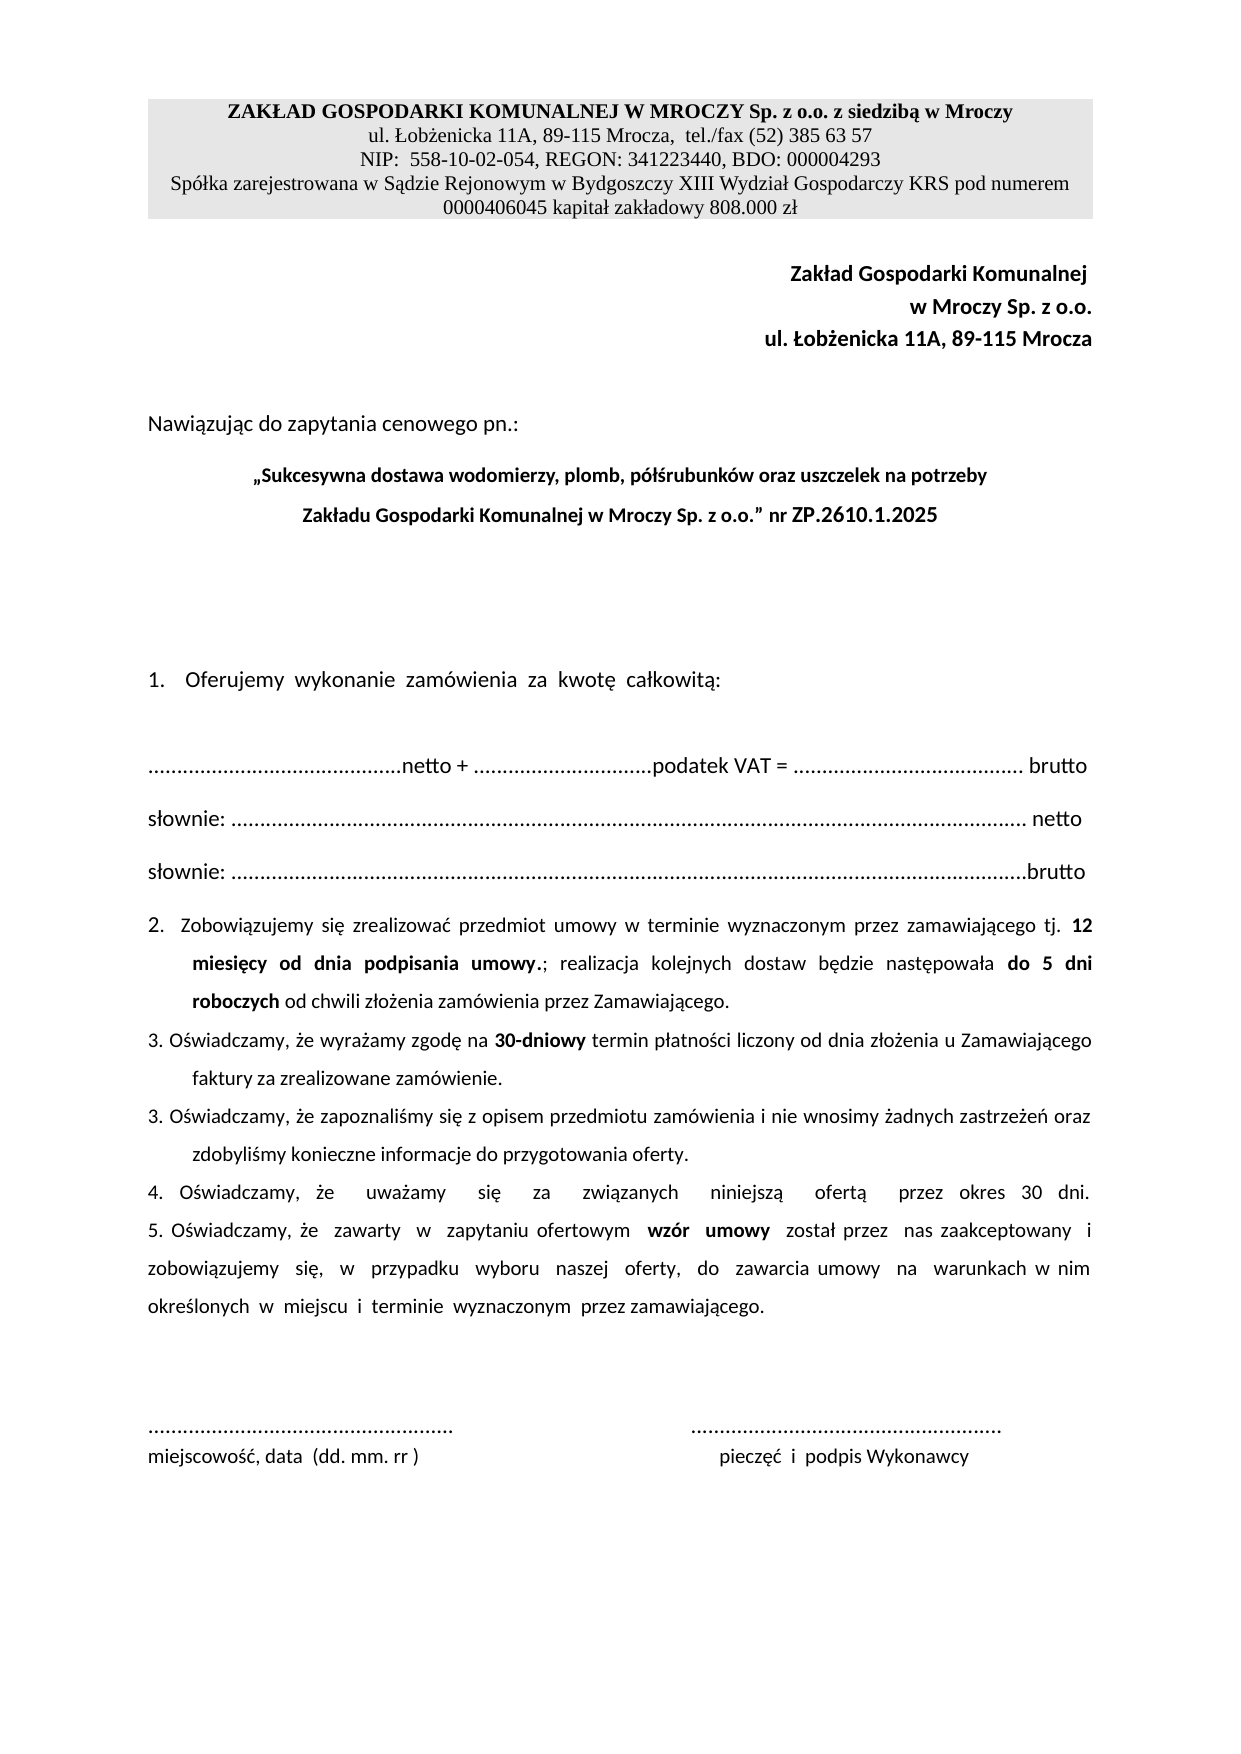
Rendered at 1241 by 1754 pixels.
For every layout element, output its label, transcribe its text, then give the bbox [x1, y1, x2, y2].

text ..................................................... ...................................................... [148, 1411, 1093, 1439]
text Nawiązując do zapytania cenowego pn.: [148, 409, 1093, 437]
text słownie: .......................................................................................................................................... netto [148, 804, 1093, 832]
text Zakład Gospodarki Komunalnej w Mroczy Sp. z o.o. ul. Łobżenicka 11A, 89-115 Mrocza [148, 259, 1093, 384]
text miejscowość, data (dd. mm. rr ) pieczęć i podpis Wykonawcy [148, 1443, 1093, 1468]
text 3. Oświadczamy, że zapoznaliśmy się z opisem przedmiotu zamówienia i nie wnosimy żadnych zastrzeżeń oraz zdobyliśmy konieczne informacje do przygotowania oferty. [148, 1103, 1093, 1167]
text 4. Oświadczamy, że uważamy się za związanych niniejszą ofertą przez okres 30 dni. 5. Oświadczamy, że zawarty w zapytaniu ofertowym wzór umowy został przez nas zaakceptowany i zobowiązujemy się, w przypadku wyboru naszej oferty, do zawarcia umowy na warunkach w nim określonych w miejscu i terminie wyznaczonym przez zamawiającego. [148, 1179, 1093, 1319]
text ............................................netto + ...............................podatek VAT = ........................................ brutto [148, 751, 1093, 779]
text 1. Oferujemy wykonanie zamówienia za kwotę całkowitą: [148, 666, 1093, 726]
text Zakładu Gospodarki Komunalnej w Mroczy Sp. z o.o.” nr ZP.2610.1.2025 [148, 500, 1093, 528]
text 2. Zobowiązujemy się zrealizować przedmiot umowy w terminie wyznaczonym przez zamawiającego tj. 12 miesięcy od dnia podpisania umowy.; realizacja kolejnych dostaw będzie następowała do 5 dni roboczych od chwili złożenia zamówienia przez Zamawiającego. [148, 910, 1093, 1014]
text „Sukcesywna dostawa wodomierzy, plomb, półśrubunków oraz uszczelek na potrzeby [148, 462, 1093, 488]
text 3. Oświadczamy, że wyrażamy zgodę na 30-dniowy termin płatności liczony od dnia złożenia u Zamawiającego faktury za zrealizowane zamówienie. [148, 1027, 1093, 1090]
text słownie: ..........................................................................................................................................brutto [148, 857, 1093, 885]
